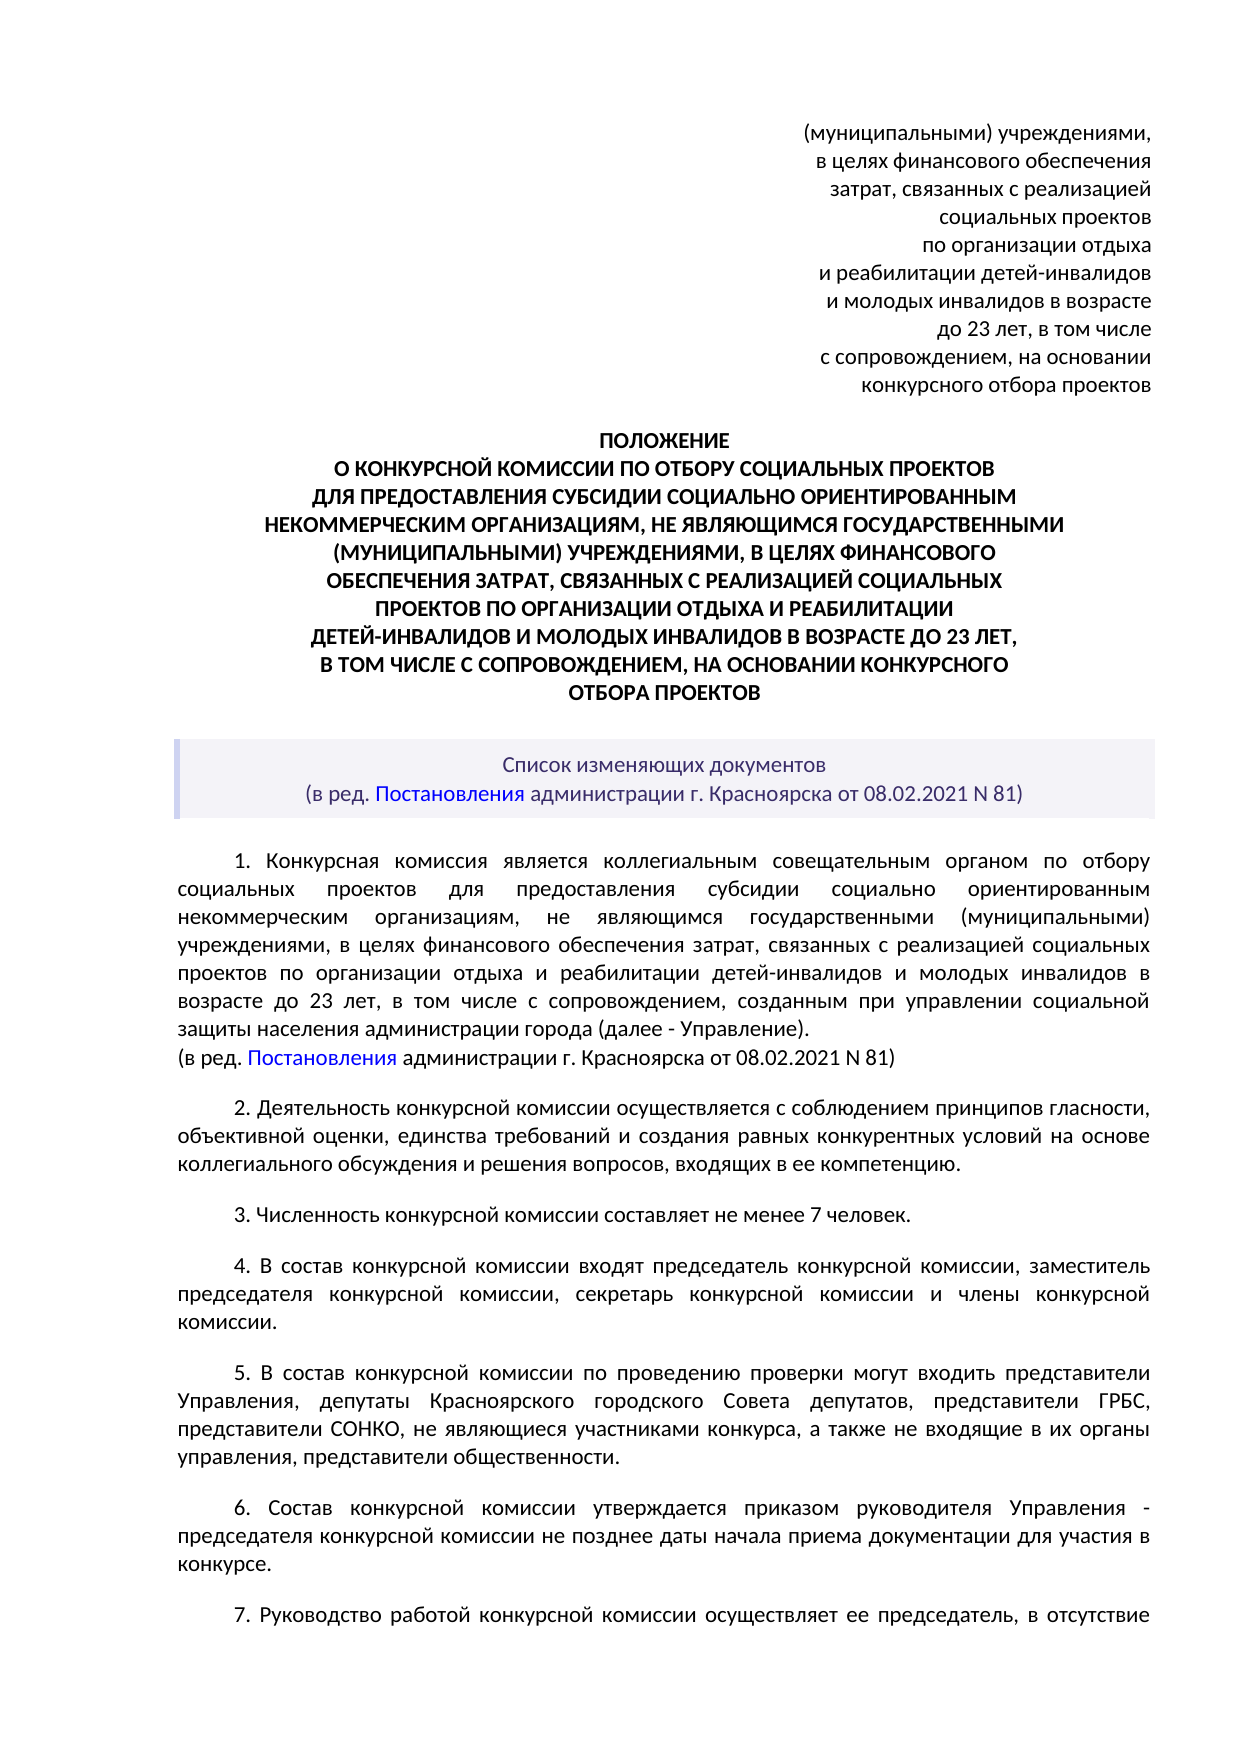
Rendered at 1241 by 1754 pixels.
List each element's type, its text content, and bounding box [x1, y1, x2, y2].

text 1. Конкурсная комиссия является коллегиальным совещательным органом по отбору социальных проектов для предоставления субсидии социально ориентированным некоммерческим организациям, не являющимся государственными (муниципальными) учреждениями, в целях финансового обеспечения затрат, связанных с реализацией социальных проектов по организации отдыха и реабилитации детей-инвалидов и молодых инвалидов в возрасте до 23 лет, в том числе с сопровождением, созданным при управлении социальной защиты населения администрации города (далее - Управление). [177, 846, 1152, 1043]
title (МУНИЦИПАЛЬНЫМИ) УЧРЕЖДЕНИЯМИ, В ЦЕЛЯХ ФИНАНСОВОГО [177, 538, 1152, 566]
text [177, 1600, 1152, 1628]
title ПРОЕКТОВ ПО ОРГАНИЗАЦИИ ОТДЫХА И РЕАБИЛИТАЦИИ [177, 594, 1152, 622]
text (в ред. Постановления администрации г. Красноярска от 08.02.2021 N 81) [177, 1043, 1152, 1071]
title О КОНКУРСНОЙ КОМИССИИ ПО ОТБОРУ СОЦИАЛЬНЫХ ПРОЕКТОВ [177, 454, 1152, 482]
text до 23 лет, в том числе [177, 314, 1152, 342]
text в целях финансового обеспечения [177, 146, 1152, 174]
title НЕКОММЕРЧЕСКИМ ОРГАНИЗАЦИЯМ, НЕ ЯВЛЯЮЩИМСЯ ГОСУДАРСТВЕННЫМИ [177, 510, 1152, 538]
text затрат, связанных с реализацией [177, 174, 1152, 202]
title ДЛЯ ПРЕДОСТАВЛЕНИЯ СУБСИДИИ СОЦИАЛЬНО ОРИЕНТИРОВАННЫМ [177, 482, 1152, 510]
text социальных проектов [177, 202, 1152, 230]
text с сопровождением, на основании [177, 342, 1152, 370]
title ОБЕСПЕЧЕНИЯ ЗАТРАТ, СВЯЗАННЫХ С РЕАЛИЗАЦИЕЙ СОЦИАЛЬНЫХ [177, 566, 1152, 594]
table_header Список изменяющих документов (в ред. Постановления администрации г. Красноярска от 08.02.2021 N 81) [180, 739, 1149, 818]
text 3. Численность конкурсной комиссии составляет не менее 7 человек. [177, 1201, 1152, 1228]
text (муниципальными) учреждениями, [177, 118, 1152, 146]
title В ТОМ ЧИСЛЕ С СОПРОВОЖДЕНИЕМ, НА ОСНОВАНИИ КОНКУРСНОГО [177, 651, 1152, 678]
text 5. В состав конкурсной комиссии по проведению проверки могут входить представители Управления, депутаты Красноярского городского Совета депутатов, представители ГРБС, представители СОНКО, не являющиеся участниками конкурса, а также не входящие в их органы управления, представители общественности. [177, 1358, 1152, 1471]
title ПОЛОЖЕНИЕ [177, 426, 1152, 454]
text конкурсного отбора проектов [177, 370, 1152, 398]
title ОТБОРА ПРОЕКТОВ [177, 678, 1152, 707]
text 4. В состав конкурсной комиссии входят председатель конкурсной комиссии, заместитель председателя конкурсной комиссии, секретарь конкурсной комиссии и члены конкурсной комиссии. [177, 1251, 1152, 1336]
title ДЕТЕЙ-ИНВАЛИДОВ И МОЛОДЫХ ИНВАЛИДОВ В ВОЗРАСТЕ ДО 23 ЛЕТ, [177, 622, 1152, 651]
text и молодых инвалидов в возрасте [177, 286, 1152, 314]
text 2. Деятельность конкурсной комиссии осуществляется с соблюдением принципов гласности, объективной оценки, единства требований и создания равных конкурентных условий на основе коллегиального обсуждения и решения вопросов, входящих в ее компетенцию. [177, 1093, 1152, 1178]
text и реабилитации детей-инвалидов [177, 258, 1152, 286]
text по организации отдыха [177, 230, 1152, 258]
text 6. Состав конкурсной комиссии утверждается приказом руководителя Управления - председателя конкурсной комиссии не позднее даты начала приема документации для участия в конкурсе. [177, 1493, 1152, 1577]
